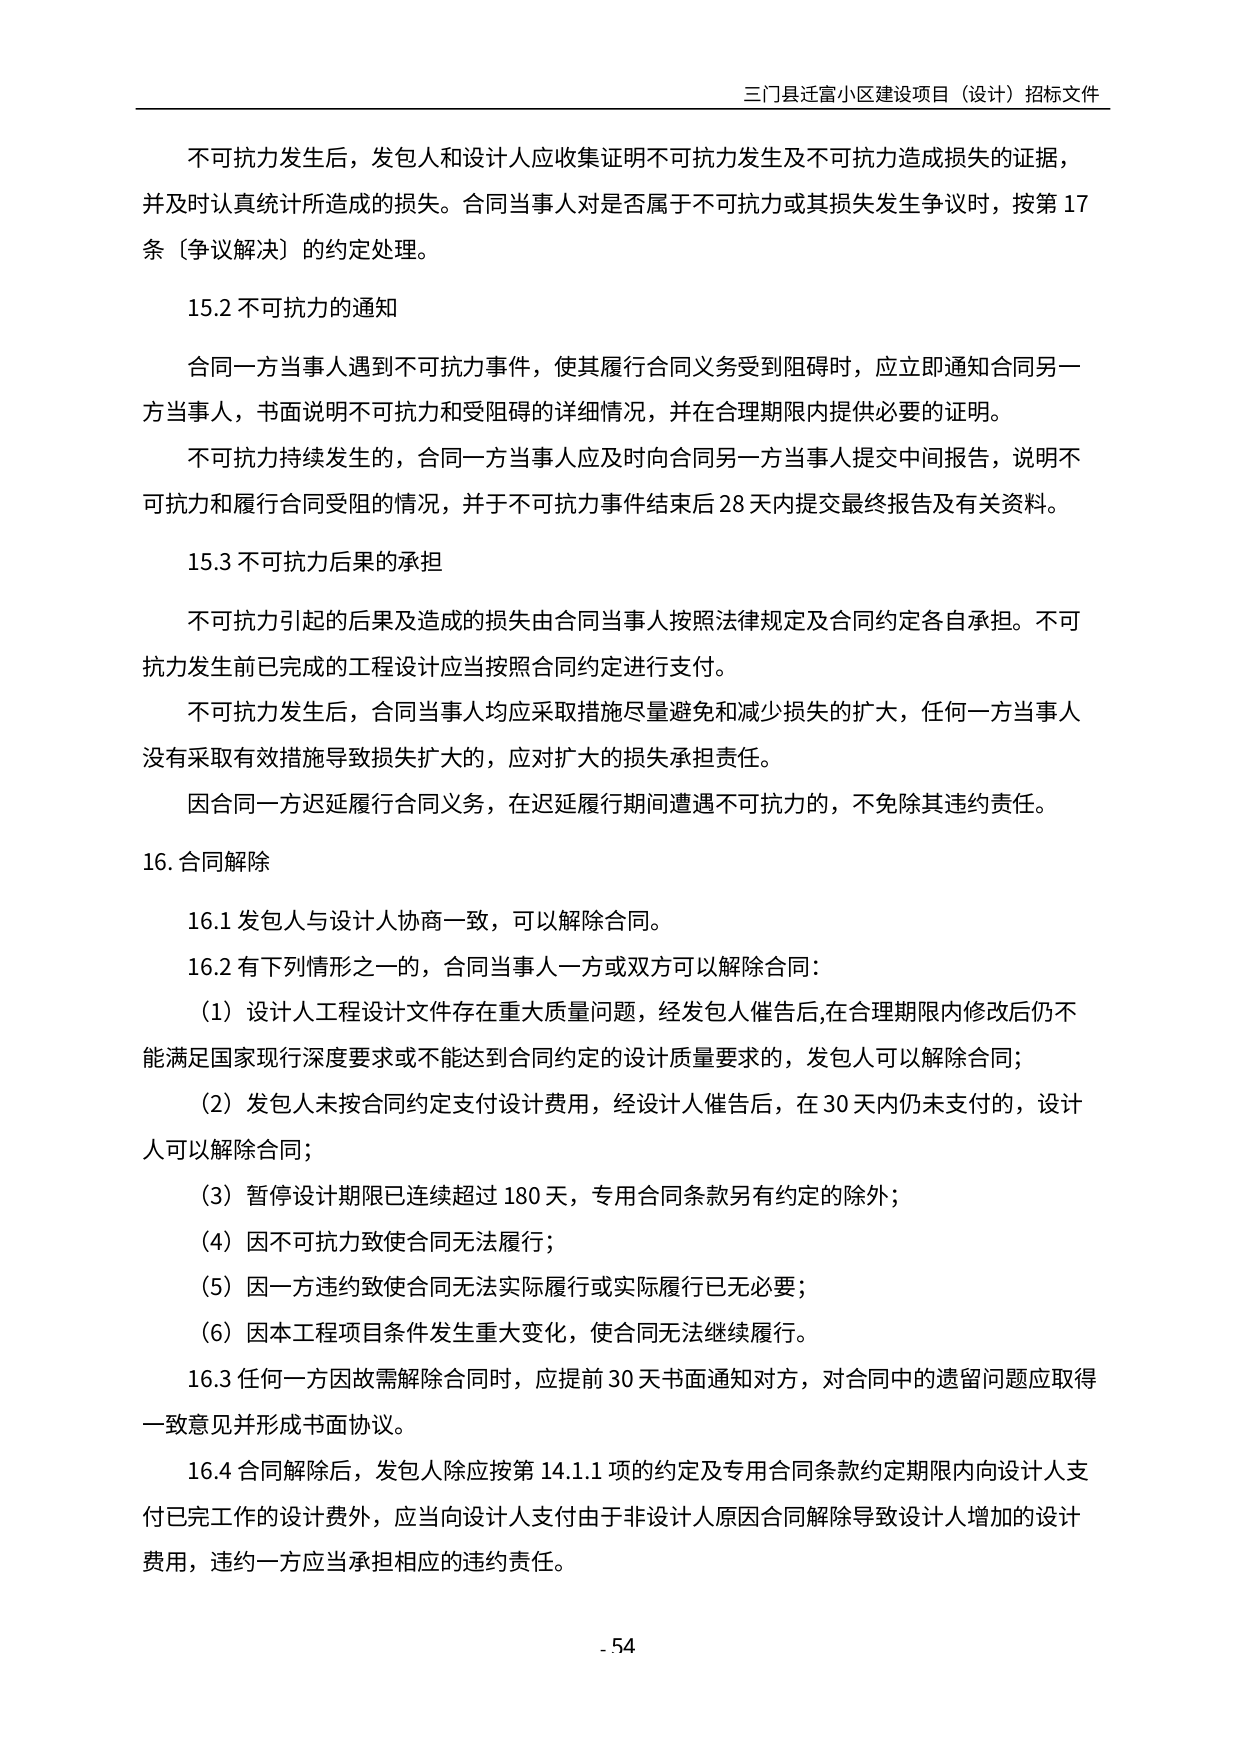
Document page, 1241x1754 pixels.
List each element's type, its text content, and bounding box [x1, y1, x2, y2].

text 不可抗力引起的后果及造成的损失由合同当事人按照法律规定及合同约定各自承担。不可抗力发生前已完成的工程设计应当按照合同约定进行支付。 [142, 592, 1098, 684]
text 16.2 有下列情形之一的，合同当事人一方或双方可以解除合同： [142, 938, 1098, 984]
text 15.3 不可抗力后果的承担 [142, 534, 1098, 580]
text （1）设计人工程设计文件存在重大质量问题，经发包人催告后,在合理期限内修改后仍不能满足国家现行深度要求或不能达到合同约定的设计质量要求的，发包人可以解除合同； [142, 984, 1098, 1076]
text （3）暂停设计期限已连续超过180天，专用合同条款另有约定的除外； [142, 1167, 1098, 1213]
text 16.4 合同解除后，发包人除应按第14.1.1项的约定及专用合同条款约定期限内向设计人支付已完工作的设计费外，应当向设计人支付由于非设计人原因合同解除导致设计人增加的设计费用，违约一方应当承担相应的违约责任。 [142, 1442, 1098, 1580]
text 16. 合同解除 [142, 834, 1098, 880]
text 15.2 不可抗力的通知 [142, 280, 1098, 326]
text 不可抗力发生后，合同当事人均应采取措施尽量避免和减少损失的扩大，任何一方当事人没有采取有效措施导致损失扩大的，应对扩大的损失承担责任。 [142, 684, 1098, 776]
text （2）发包人未按合同约定支付设计费用，经设计人催告后，在30天内仍未支付的，设计人可以解除合同； [142, 1076, 1098, 1167]
text 16.1 发包人与设计人协商一致，可以解除合同。 [142, 892, 1098, 938]
text （5）因一方违约致使合同无法实际履行或实际履行已无必要； [142, 1259, 1098, 1305]
text （6）因本工程项目条件发生重大变化，使合同无法继续履行。 [142, 1305, 1098, 1351]
text （4）因不可抗力致使合同无法履行； [142, 1213, 1098, 1259]
text 因合同一方迟延履行合同义务，在迟延履行期间遭遇不可抗力的，不免除其违约责任。 [142, 776, 1098, 822]
text 不可抗力发生后，发包人和设计人应收集证明不可抗力发生及不可抗力造成损失的证据，并及时认真统计所造成的损失。合同当事人对是否属于不可抗力或其损失发生争议时，按第17条〔争议解决〕的约定处理。 [142, 130, 1098, 267]
text 合同一方当事人遇到不可抗力事件，使其履行合同义务受到阻碍时，应立即通知合同另一方当事人，书面说明不可抗力和受阻碍的详细情况，并在合理期限内提供必要的证明。 [142, 338, 1098, 430]
text 16.3 任何一方因故需解除合同时，应提前30天书面通知对方，对合同中的遗留问题应取得一致意见并形成书面协议。 [142, 1351, 1098, 1442]
text 不可抗力持续发生的，合同一方当事人应及时向合同另一方当事人提交中间报告，说明不可抗力和履行合同受阻的情况，并于不可抗力事件结束后28天内提交最终报告及有关资料。 [142, 430, 1098, 522]
